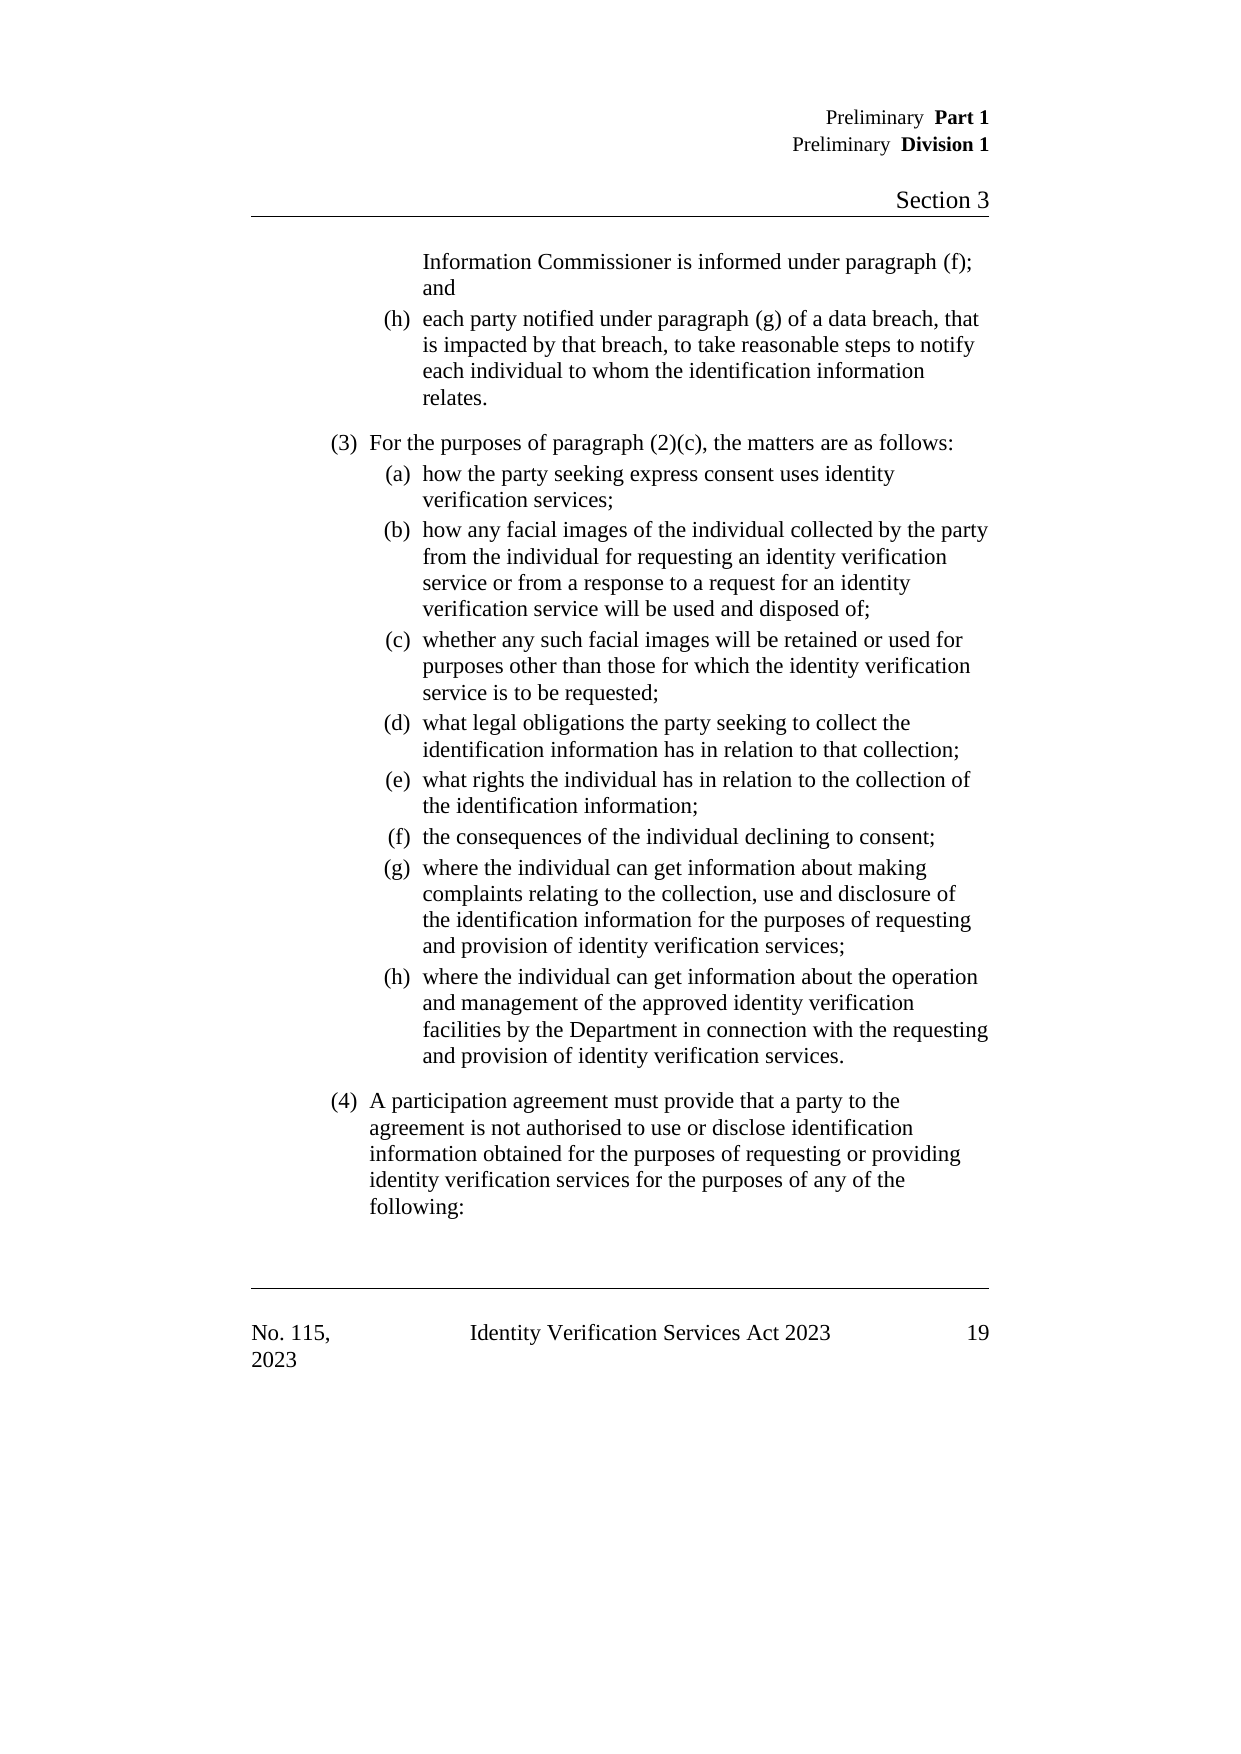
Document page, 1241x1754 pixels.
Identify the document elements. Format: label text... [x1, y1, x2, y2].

text (h) each party notified under paragraph (g) of a data breach, that is impacted by that breach, to take reasonable steps to notify each individual to whom the identification information relates. [251, 305, 989, 410]
text (g) the Department to notify each party to the agreement that is relevant to, or impacted by, a data breach of which the Information Commissioner is informed under paragraph (f); and [251, 248, 989, 301]
text (f) the consequences of the individual declining to consent; [251, 823, 989, 849]
text (4) A participation agreement must provide that a party to the agreement is not authorised to use or disclose identification information obtained for the purposes of requesting or providing identity verification services for the purposes of any of the following: [251, 1087, 989, 1219]
text (h) where the individual can get information about the operation and management of the approved identity verification facilities by the Department in connection with the requesting and provision of identity verification services. [251, 963, 989, 1068]
text (d) what legal obligations the party seeking to collect the identification information has in relation to that collection; [251, 709, 989, 762]
text (3) For the purposes of paragraph (2)(c), the matters are as follows: [251, 429, 989, 455]
text (g) where the individual can get information about making complaints relating to the collection, use and disclosure of the identification information for the purposes of requesting and provision of identity verification services; [251, 853, 989, 959]
text (c) whether any such facial images will be retained or used for purposes other than those for which the identity verification service is to be requested; [251, 626, 989, 705]
text (b) how any facial images of the individual collected by the party from the individual for requesting an identity verification service or from a response to a request for an identity verification service will be used and disposed of; [251, 516, 989, 622]
text (e) what rights the individual has in relation to the collection of the identification information; [251, 766, 989, 819]
text (a) how the party seeking express consent uses identity verification services; [251, 459, 989, 512]
